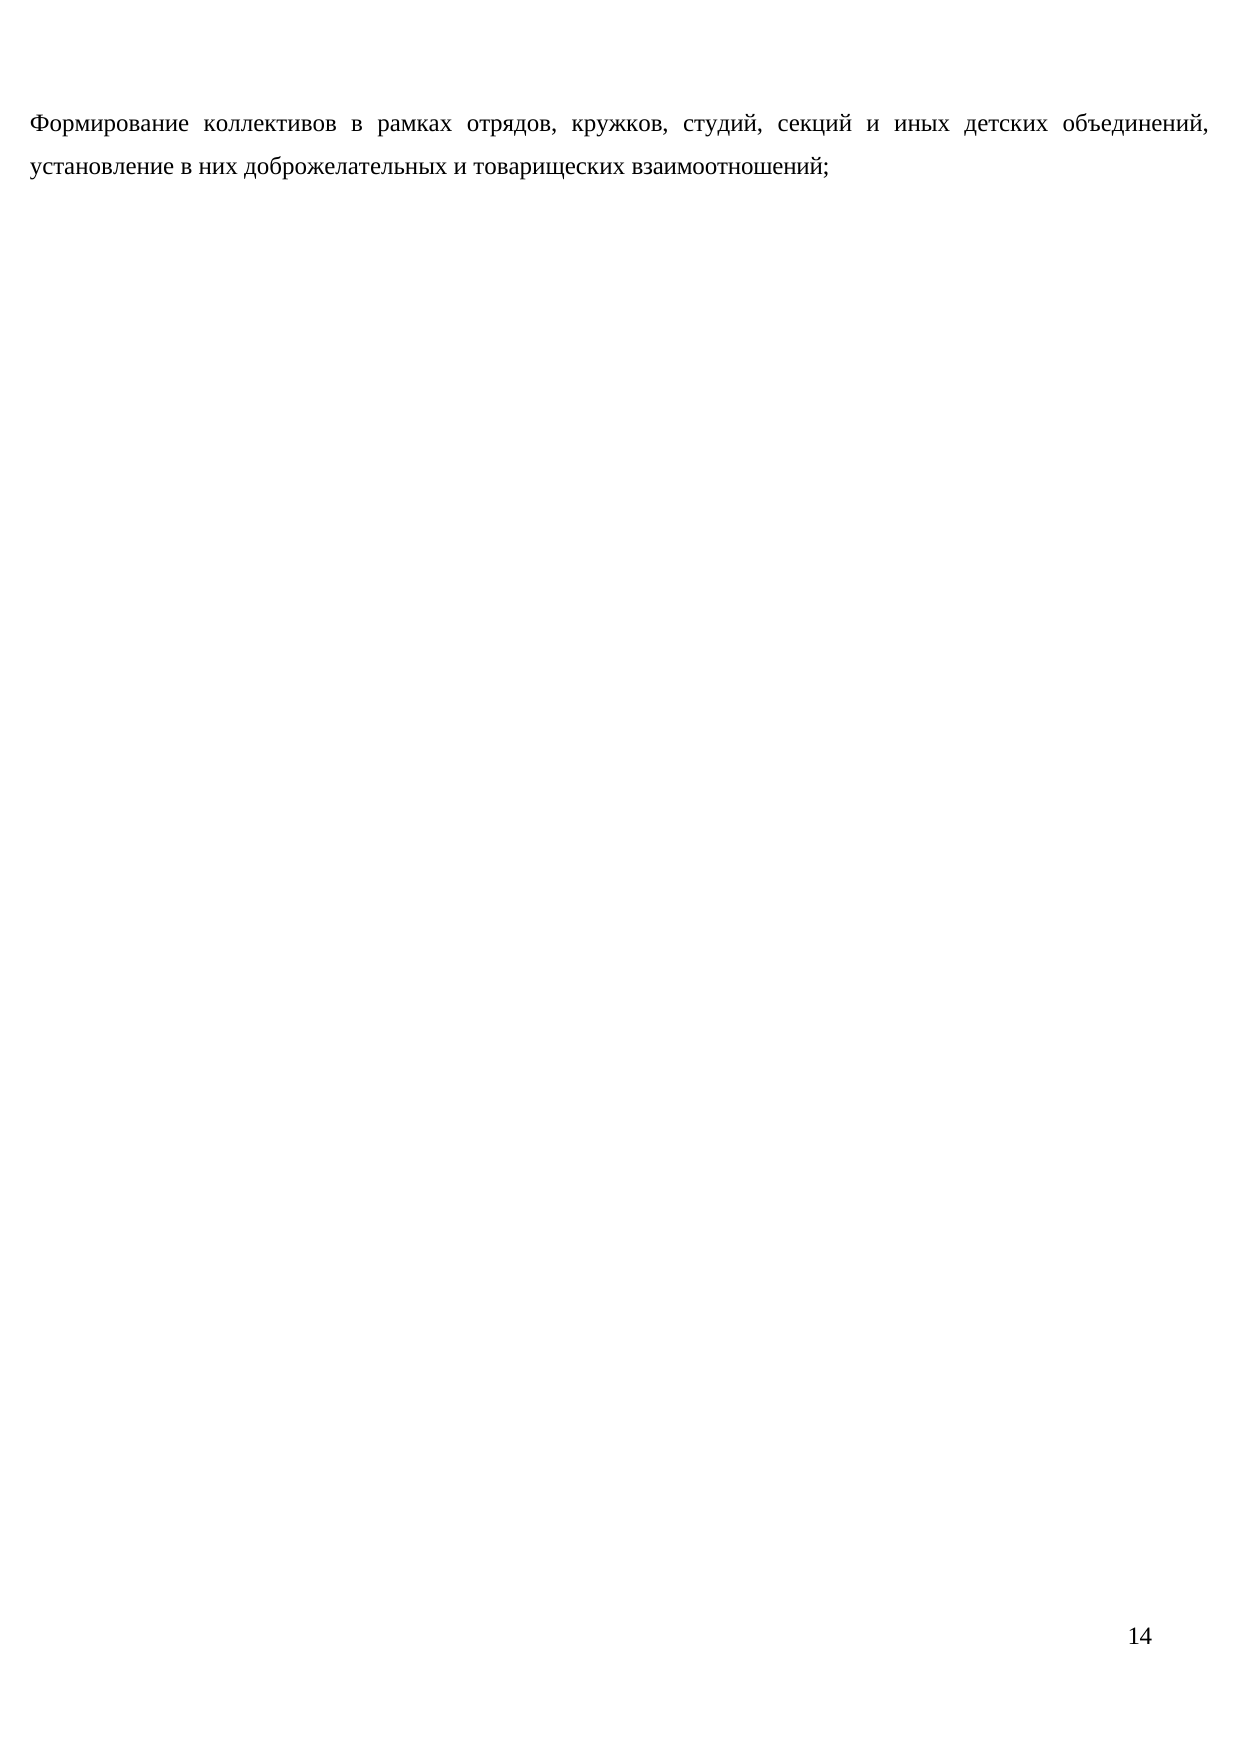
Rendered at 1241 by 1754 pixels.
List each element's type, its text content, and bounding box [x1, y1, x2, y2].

text Формирование коллективов в рамках отрядов, кружков, студий, секций и иных детских объединений, установление в них доброжелательных и товарищеских взаимоотношений; [29, 108, 1211, 180]
